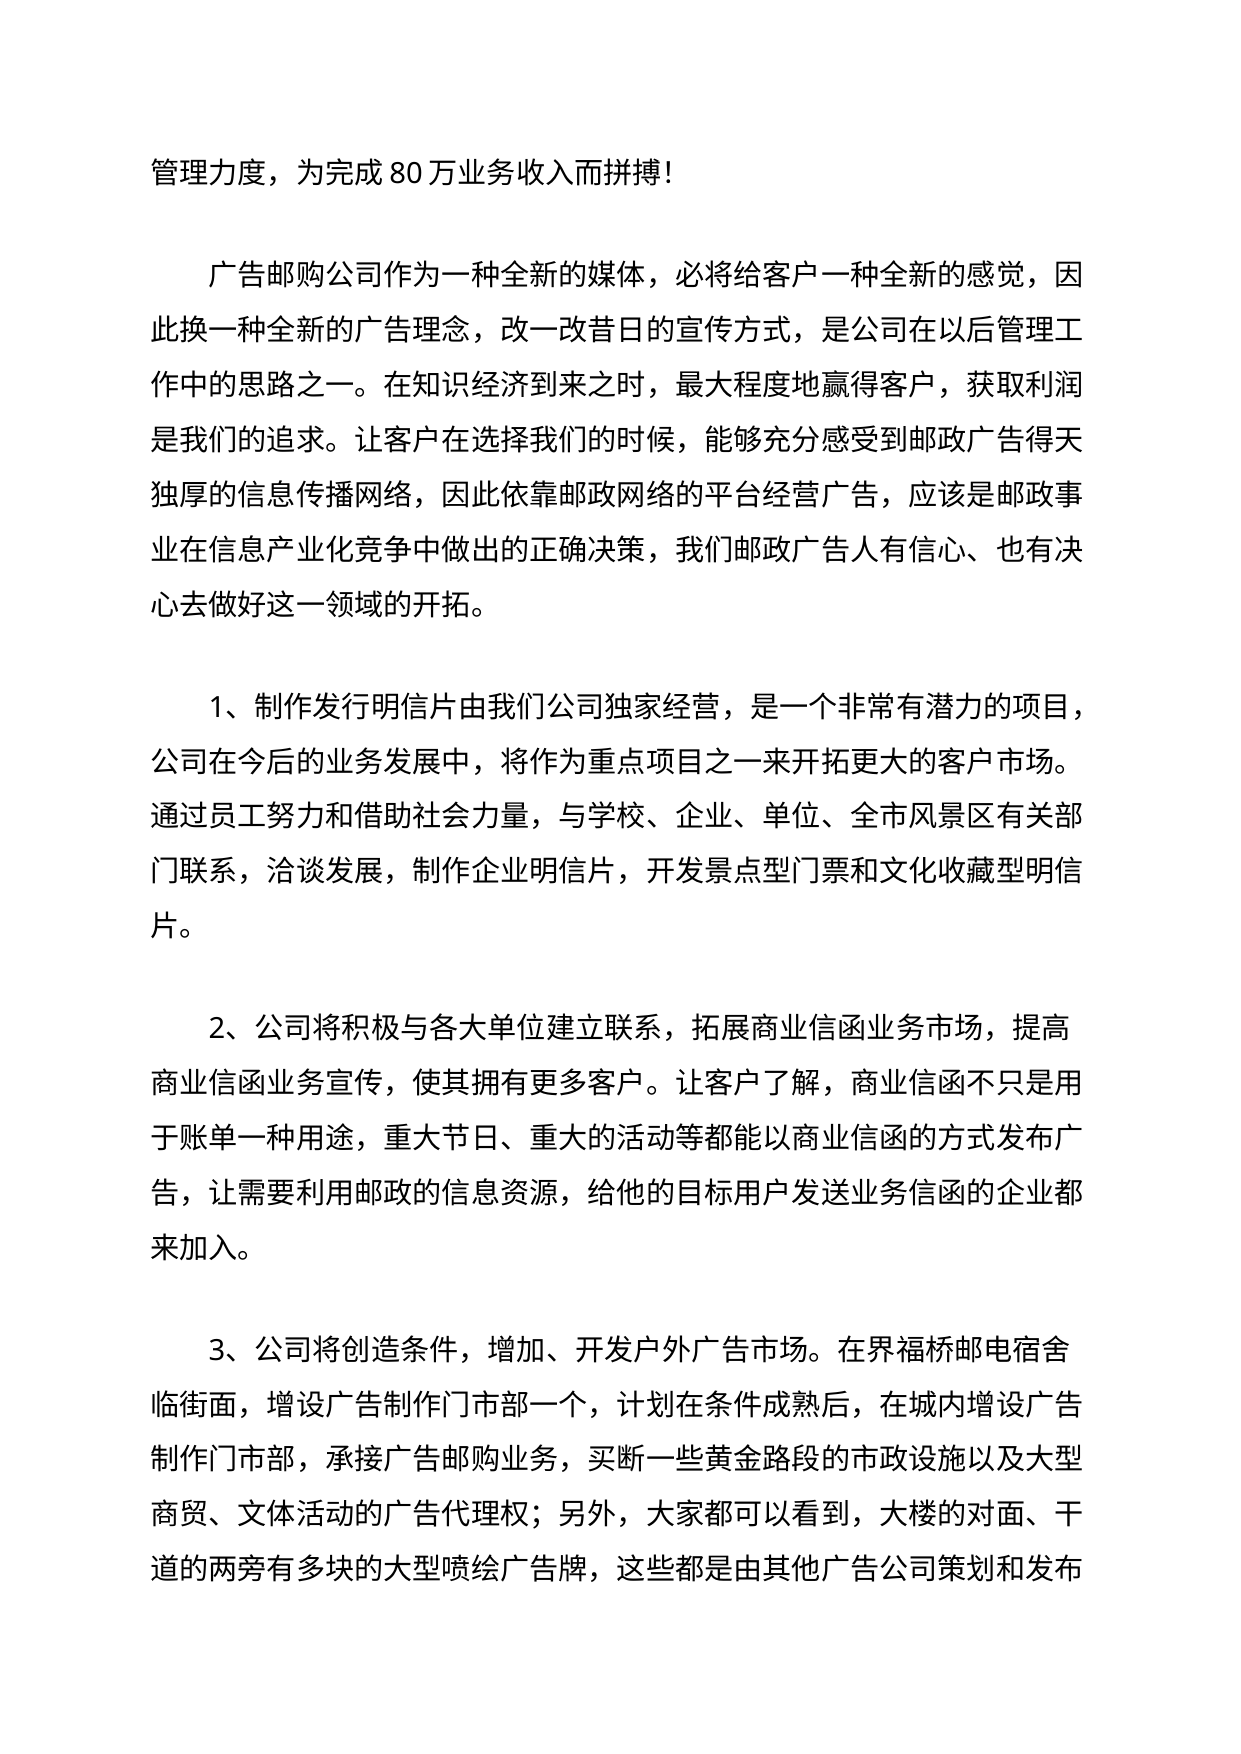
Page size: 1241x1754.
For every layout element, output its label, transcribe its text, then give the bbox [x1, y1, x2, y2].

text 1、制作发行明信片由我们公司独家经营，是一个非常有潜力的项目，公司在今后的业务发展中，将作为重点项目之一来开拓更大的客户市场。通过员工努力和借助社会力量，与学校、企业、单位、全市风景区有关部门联系，洽谈发展，制作企业明信片，开发景点型门票和文化收藏型明信片。 [150, 683, 1090, 945]
text 2、公司将积极与各大单位建立联系，拓展商业信函业务市场，提高商业信函业务宣传，使其拥有更多客户。让客户了解，商业信函不只是用于账单一种用途，重大节日、重大的活动等都能以商业信函的方式发布广告，让需要利用邮政的信息资源，给他的目标用户发送业务信函的企业都来加入。 [150, 1004, 1090, 1267]
text 广告邮购公司作为一种全新的媒体，必将给客户一种全新的感觉，因此换一种全新的广告理念，改一改昔日的宣传方式，是公司在以后管理工作中的思路之一。在知识经济到来之时，最大程度地赢得客户，获取利润是我们的追求。让客户在选择我们的时候，能够充分感受到邮政广告得天独厚的信息传播网络，因此依靠邮政网络的平台经营广告，应该是邮政事业在信息产业化竞争中做出的正确决策，我们邮政广告人有信心、也有决心去做好这一领域的开拓。 [150, 252, 1090, 624]
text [150, 1326, 1090, 1588]
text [150, 150, 1090, 192]
